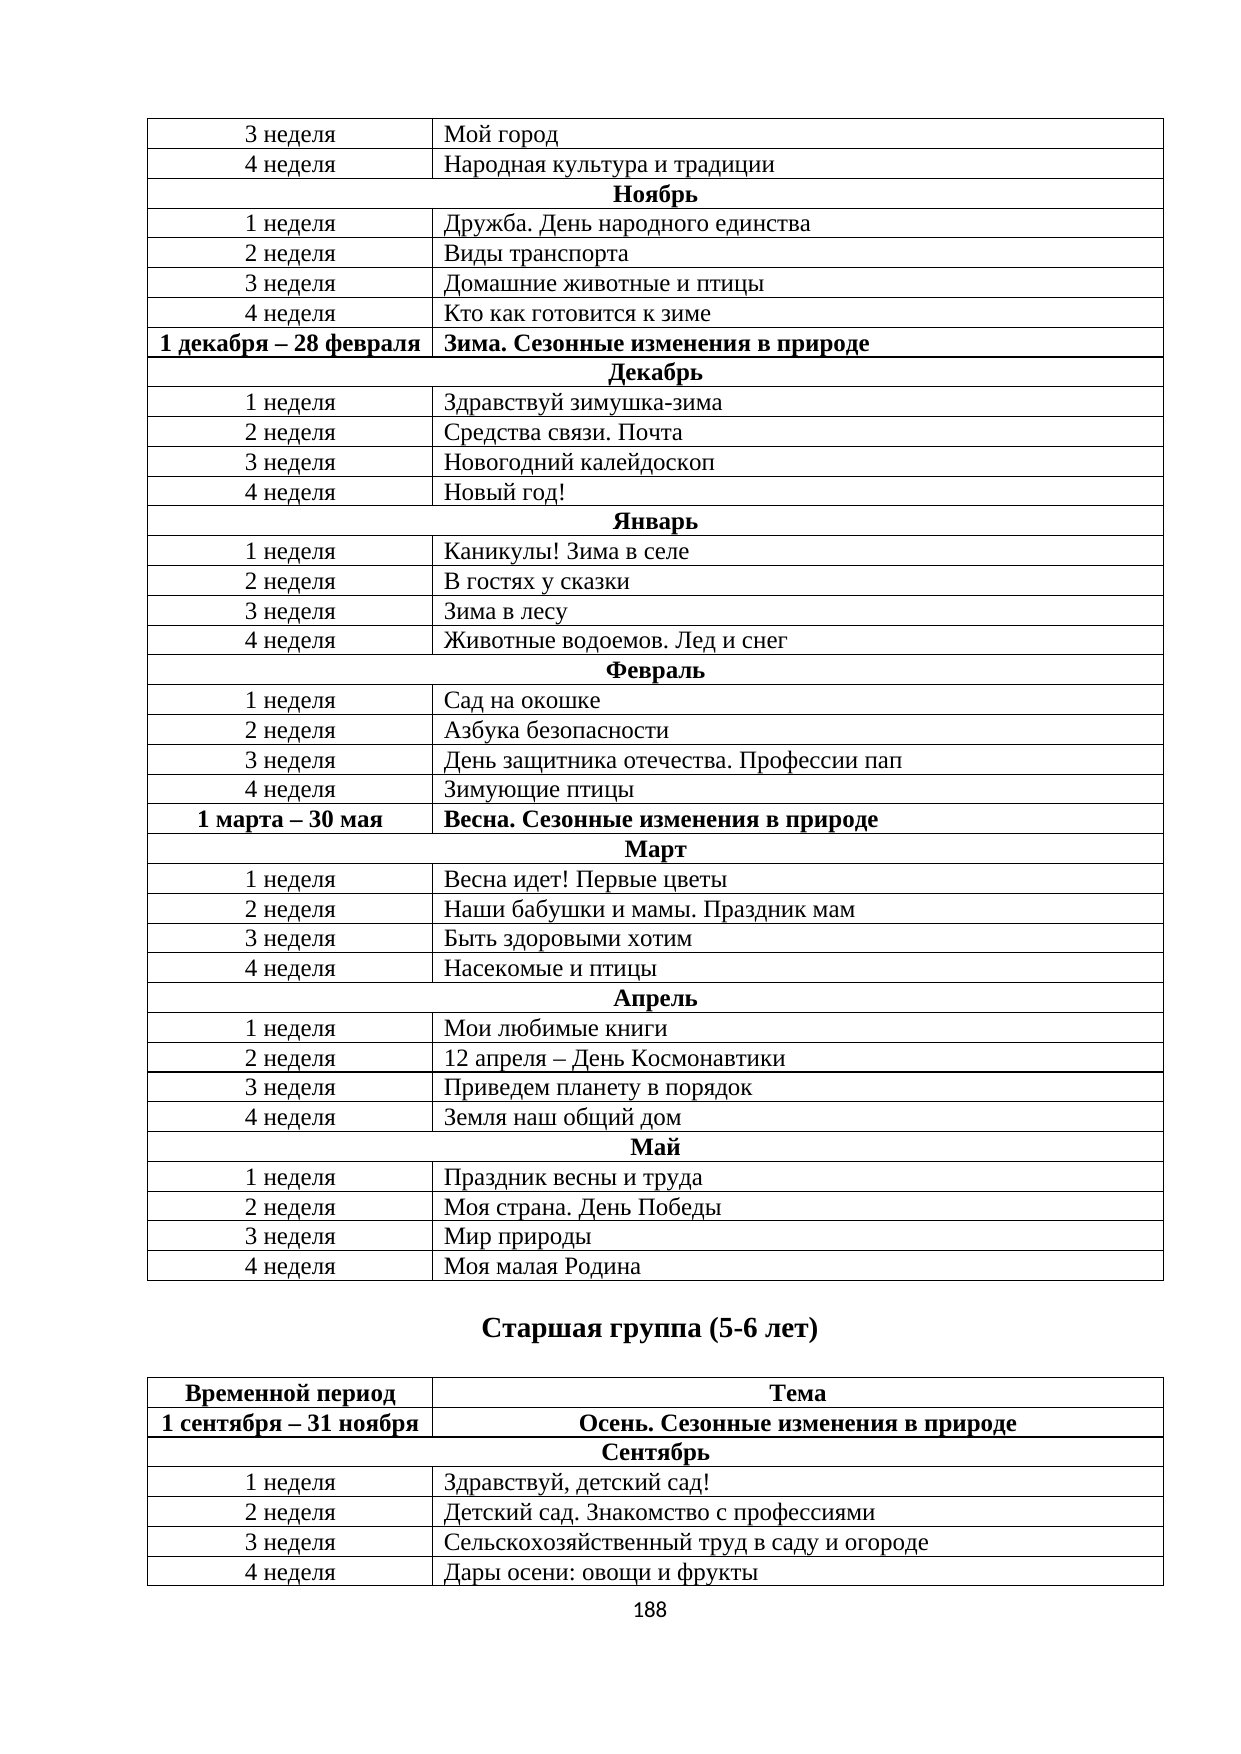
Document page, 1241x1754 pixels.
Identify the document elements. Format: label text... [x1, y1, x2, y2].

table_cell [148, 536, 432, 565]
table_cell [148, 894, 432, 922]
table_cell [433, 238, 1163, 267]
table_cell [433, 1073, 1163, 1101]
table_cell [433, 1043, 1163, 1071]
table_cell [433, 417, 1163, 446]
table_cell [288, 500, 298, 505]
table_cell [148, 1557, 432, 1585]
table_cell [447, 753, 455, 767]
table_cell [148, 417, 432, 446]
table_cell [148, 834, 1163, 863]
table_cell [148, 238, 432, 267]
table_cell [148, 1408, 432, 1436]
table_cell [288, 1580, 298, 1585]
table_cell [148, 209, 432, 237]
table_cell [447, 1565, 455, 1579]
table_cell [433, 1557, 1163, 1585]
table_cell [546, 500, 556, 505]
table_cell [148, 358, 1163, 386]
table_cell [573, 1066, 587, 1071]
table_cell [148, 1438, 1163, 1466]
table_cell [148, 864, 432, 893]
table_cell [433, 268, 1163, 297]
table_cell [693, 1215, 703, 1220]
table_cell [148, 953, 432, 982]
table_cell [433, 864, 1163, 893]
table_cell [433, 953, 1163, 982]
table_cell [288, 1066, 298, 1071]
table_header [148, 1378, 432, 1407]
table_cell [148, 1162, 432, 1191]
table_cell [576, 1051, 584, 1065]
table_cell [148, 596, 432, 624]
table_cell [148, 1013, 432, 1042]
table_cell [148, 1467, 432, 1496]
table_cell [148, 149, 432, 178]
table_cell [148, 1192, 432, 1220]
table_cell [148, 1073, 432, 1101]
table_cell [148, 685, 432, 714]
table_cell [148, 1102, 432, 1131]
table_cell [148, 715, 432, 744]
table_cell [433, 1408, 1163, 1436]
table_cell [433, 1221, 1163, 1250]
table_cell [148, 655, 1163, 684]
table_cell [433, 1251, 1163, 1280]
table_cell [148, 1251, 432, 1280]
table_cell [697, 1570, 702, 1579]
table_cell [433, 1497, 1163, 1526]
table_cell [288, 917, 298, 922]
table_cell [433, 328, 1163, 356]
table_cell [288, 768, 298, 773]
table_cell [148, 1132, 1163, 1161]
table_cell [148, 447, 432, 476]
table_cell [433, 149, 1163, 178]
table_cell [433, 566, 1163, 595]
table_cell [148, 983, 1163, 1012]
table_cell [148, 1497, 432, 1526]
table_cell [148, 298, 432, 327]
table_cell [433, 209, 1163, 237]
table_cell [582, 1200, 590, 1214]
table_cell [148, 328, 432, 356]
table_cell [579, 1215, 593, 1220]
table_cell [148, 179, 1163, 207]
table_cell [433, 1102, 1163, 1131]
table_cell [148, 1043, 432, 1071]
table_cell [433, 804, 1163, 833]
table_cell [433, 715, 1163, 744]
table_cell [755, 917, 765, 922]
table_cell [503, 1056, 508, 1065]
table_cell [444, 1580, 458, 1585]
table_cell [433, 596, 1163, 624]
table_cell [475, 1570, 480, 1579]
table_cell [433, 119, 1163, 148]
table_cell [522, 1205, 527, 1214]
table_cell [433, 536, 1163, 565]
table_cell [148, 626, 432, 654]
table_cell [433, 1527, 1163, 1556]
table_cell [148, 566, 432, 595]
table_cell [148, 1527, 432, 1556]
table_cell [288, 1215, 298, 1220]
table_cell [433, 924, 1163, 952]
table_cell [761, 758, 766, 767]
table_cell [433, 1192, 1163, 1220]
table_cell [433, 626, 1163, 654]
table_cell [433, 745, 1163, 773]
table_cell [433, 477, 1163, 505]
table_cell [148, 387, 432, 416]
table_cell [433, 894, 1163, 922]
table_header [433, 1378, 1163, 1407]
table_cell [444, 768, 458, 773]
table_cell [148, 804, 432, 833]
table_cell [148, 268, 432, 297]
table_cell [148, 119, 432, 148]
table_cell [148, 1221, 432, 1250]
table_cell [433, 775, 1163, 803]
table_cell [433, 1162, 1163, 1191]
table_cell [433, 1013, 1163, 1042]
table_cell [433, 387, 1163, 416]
text Старшая группа (5-6 лет) [148, 1310, 1152, 1343]
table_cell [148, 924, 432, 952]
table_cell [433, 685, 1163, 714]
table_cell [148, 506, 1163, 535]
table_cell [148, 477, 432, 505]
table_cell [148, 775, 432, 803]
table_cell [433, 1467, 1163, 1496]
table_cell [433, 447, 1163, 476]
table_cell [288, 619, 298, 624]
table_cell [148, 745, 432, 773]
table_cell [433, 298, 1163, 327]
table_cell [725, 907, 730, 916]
